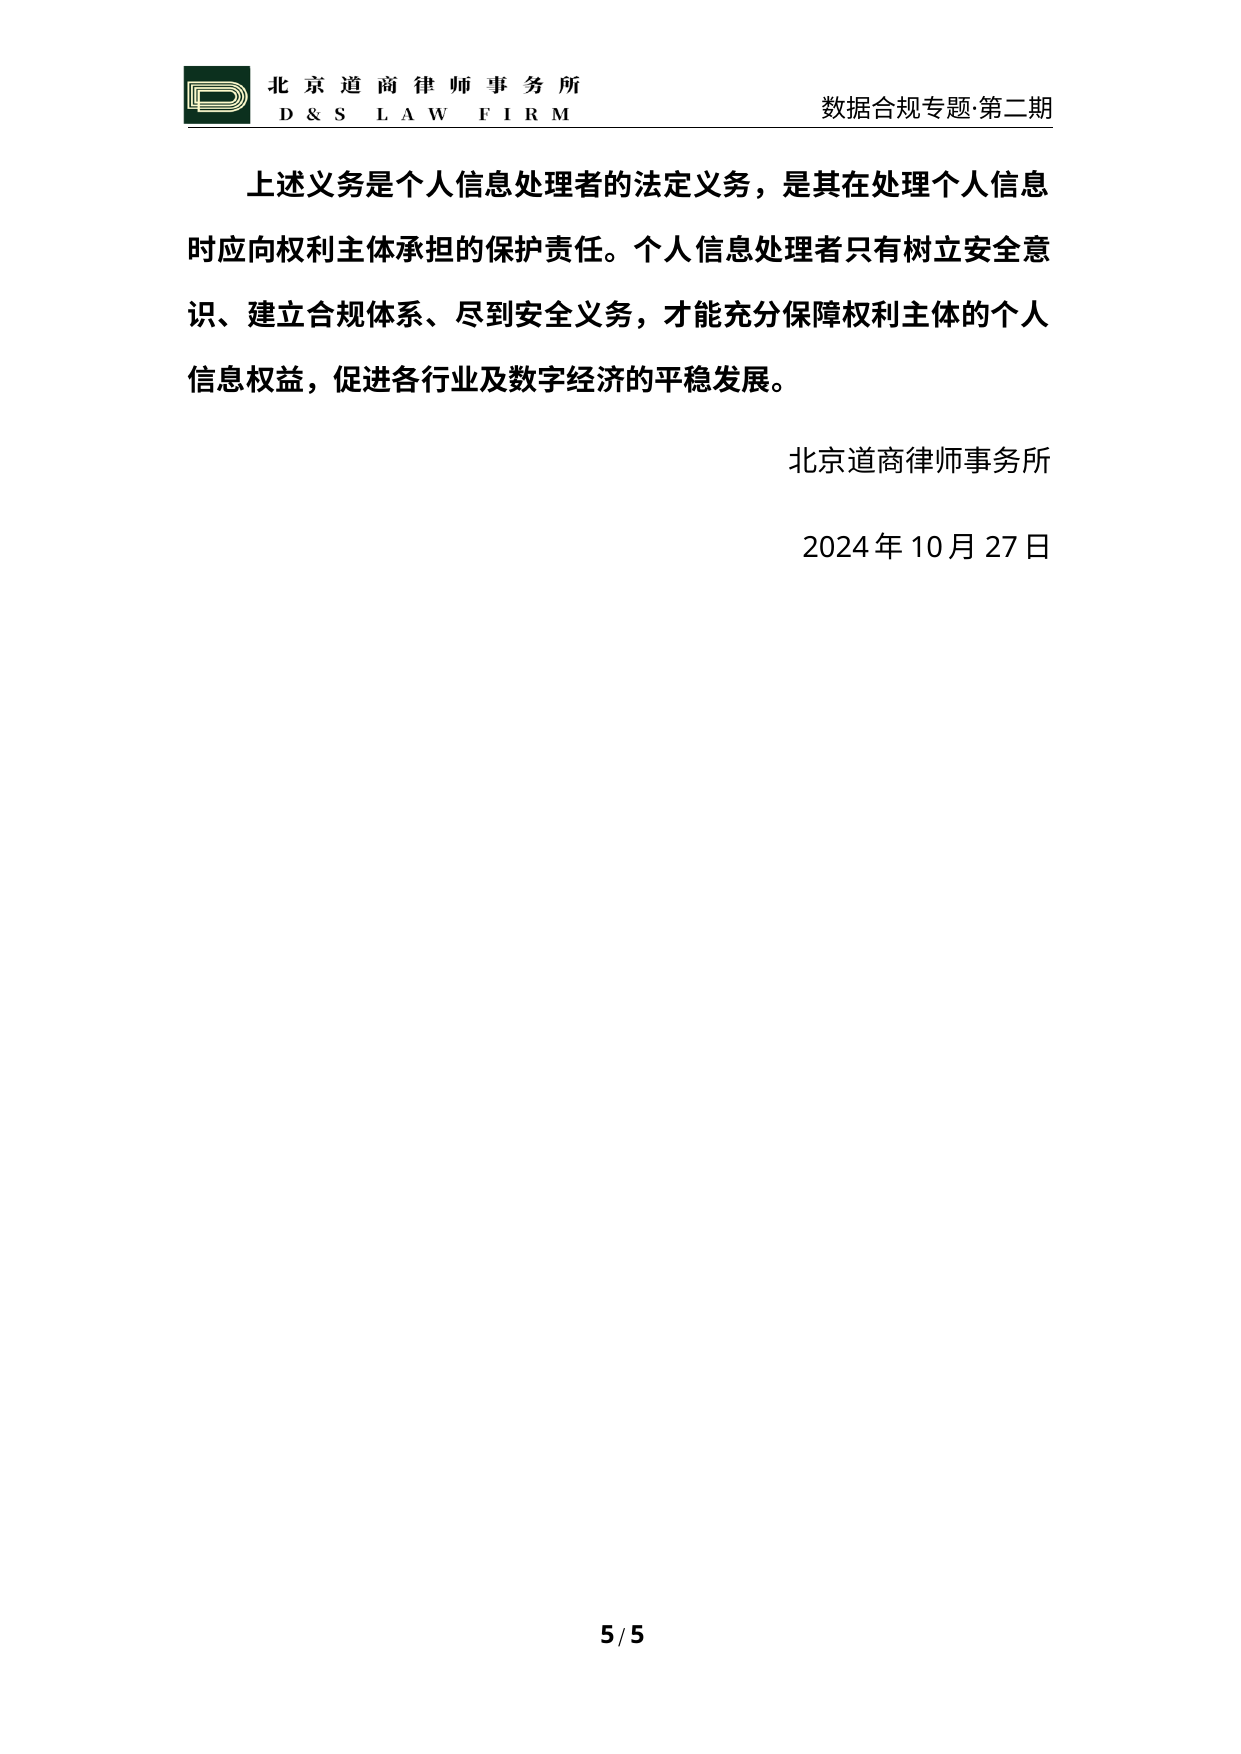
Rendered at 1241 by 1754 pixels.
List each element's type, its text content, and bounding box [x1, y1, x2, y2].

picture [158, 47, 580, 148]
list 上述义务是个人信息处理者的法定义务，是其在处理个人信息时应向权利主体承担的保护责任。个人信息处理者只有树立安全意识、建立合规体系、尽到安全义务，才能充分保障权利主体的个人信息权益，促进各行业及数字经济的平稳发展。 [187, 150, 1053, 410]
text 北京道商律师事务所 [187, 426, 1051, 491]
text 2024年10月 27日 [187, 512, 1053, 577]
